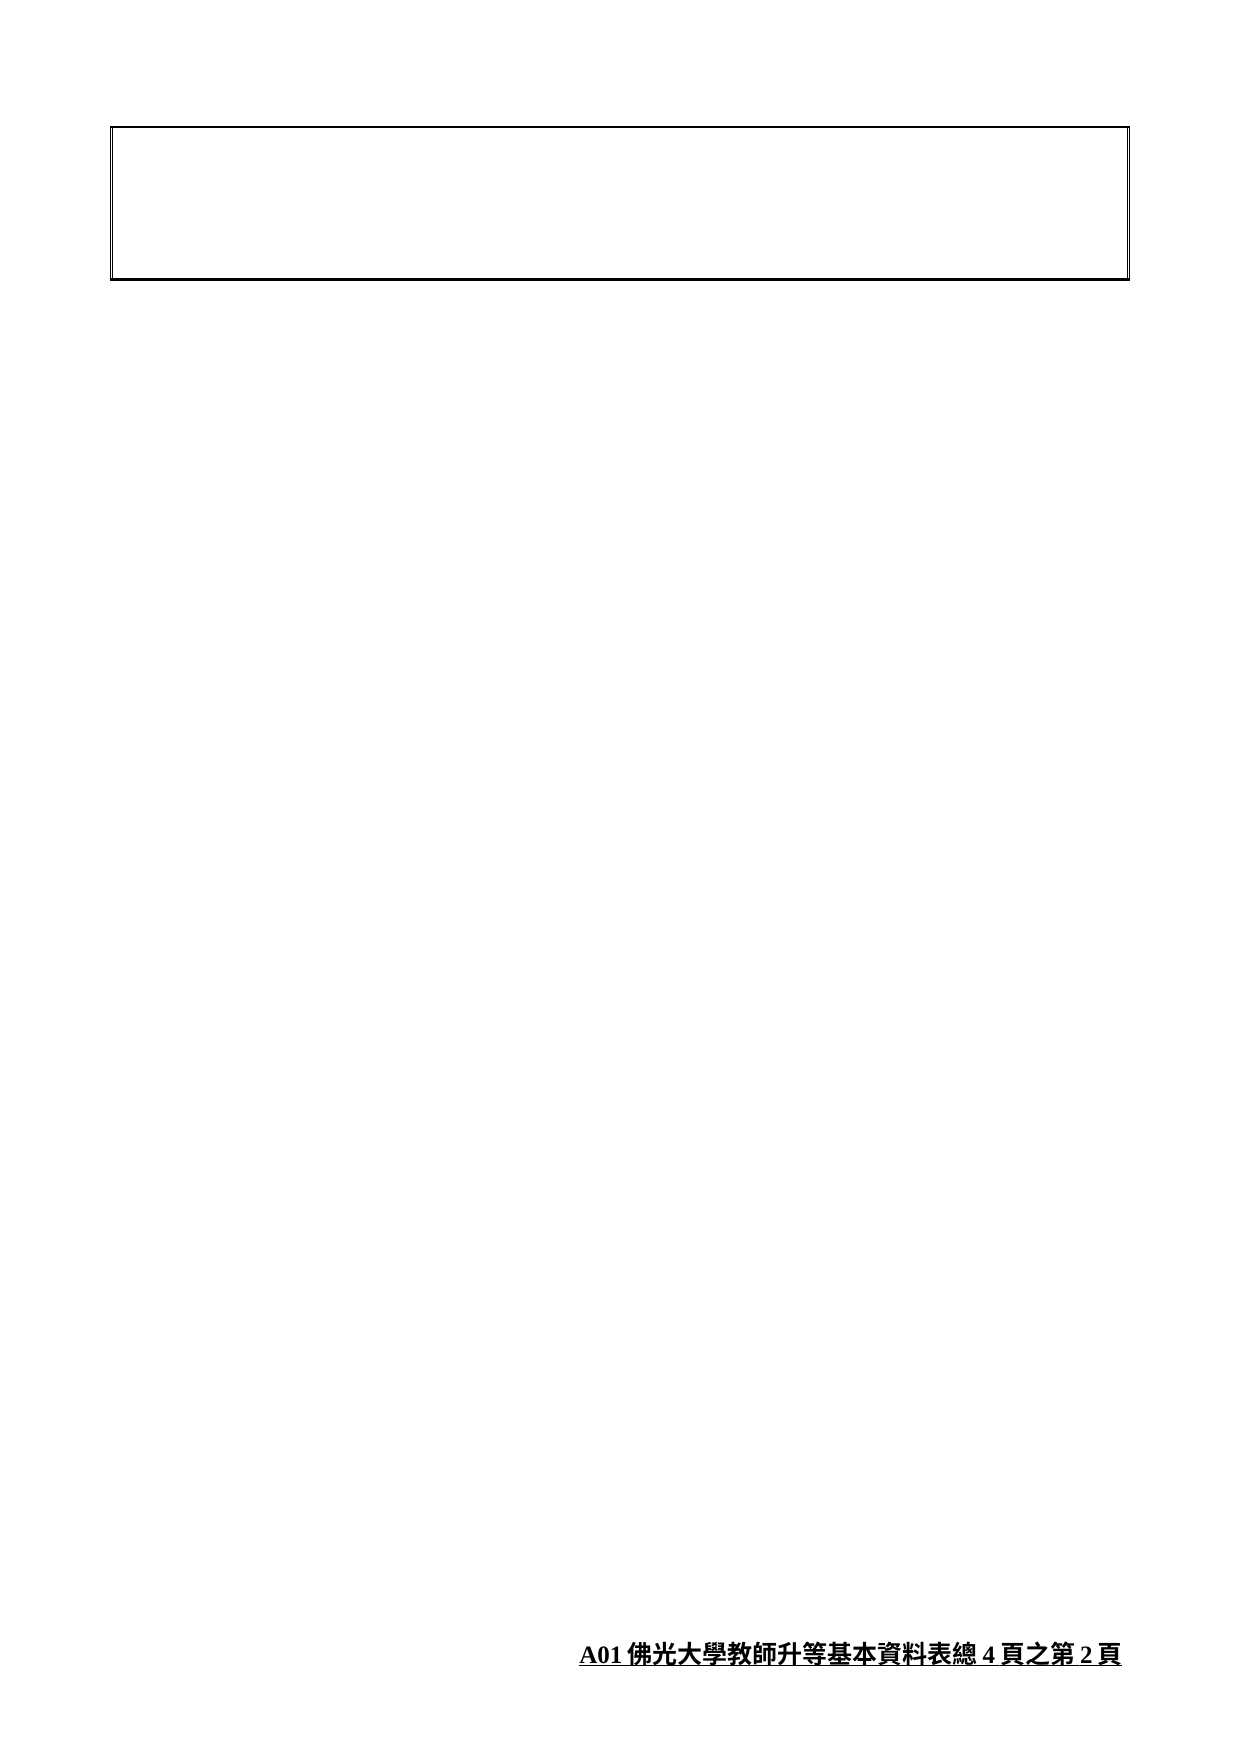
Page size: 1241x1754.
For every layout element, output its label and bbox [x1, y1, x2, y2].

table_cell [113, 128, 1127, 278]
